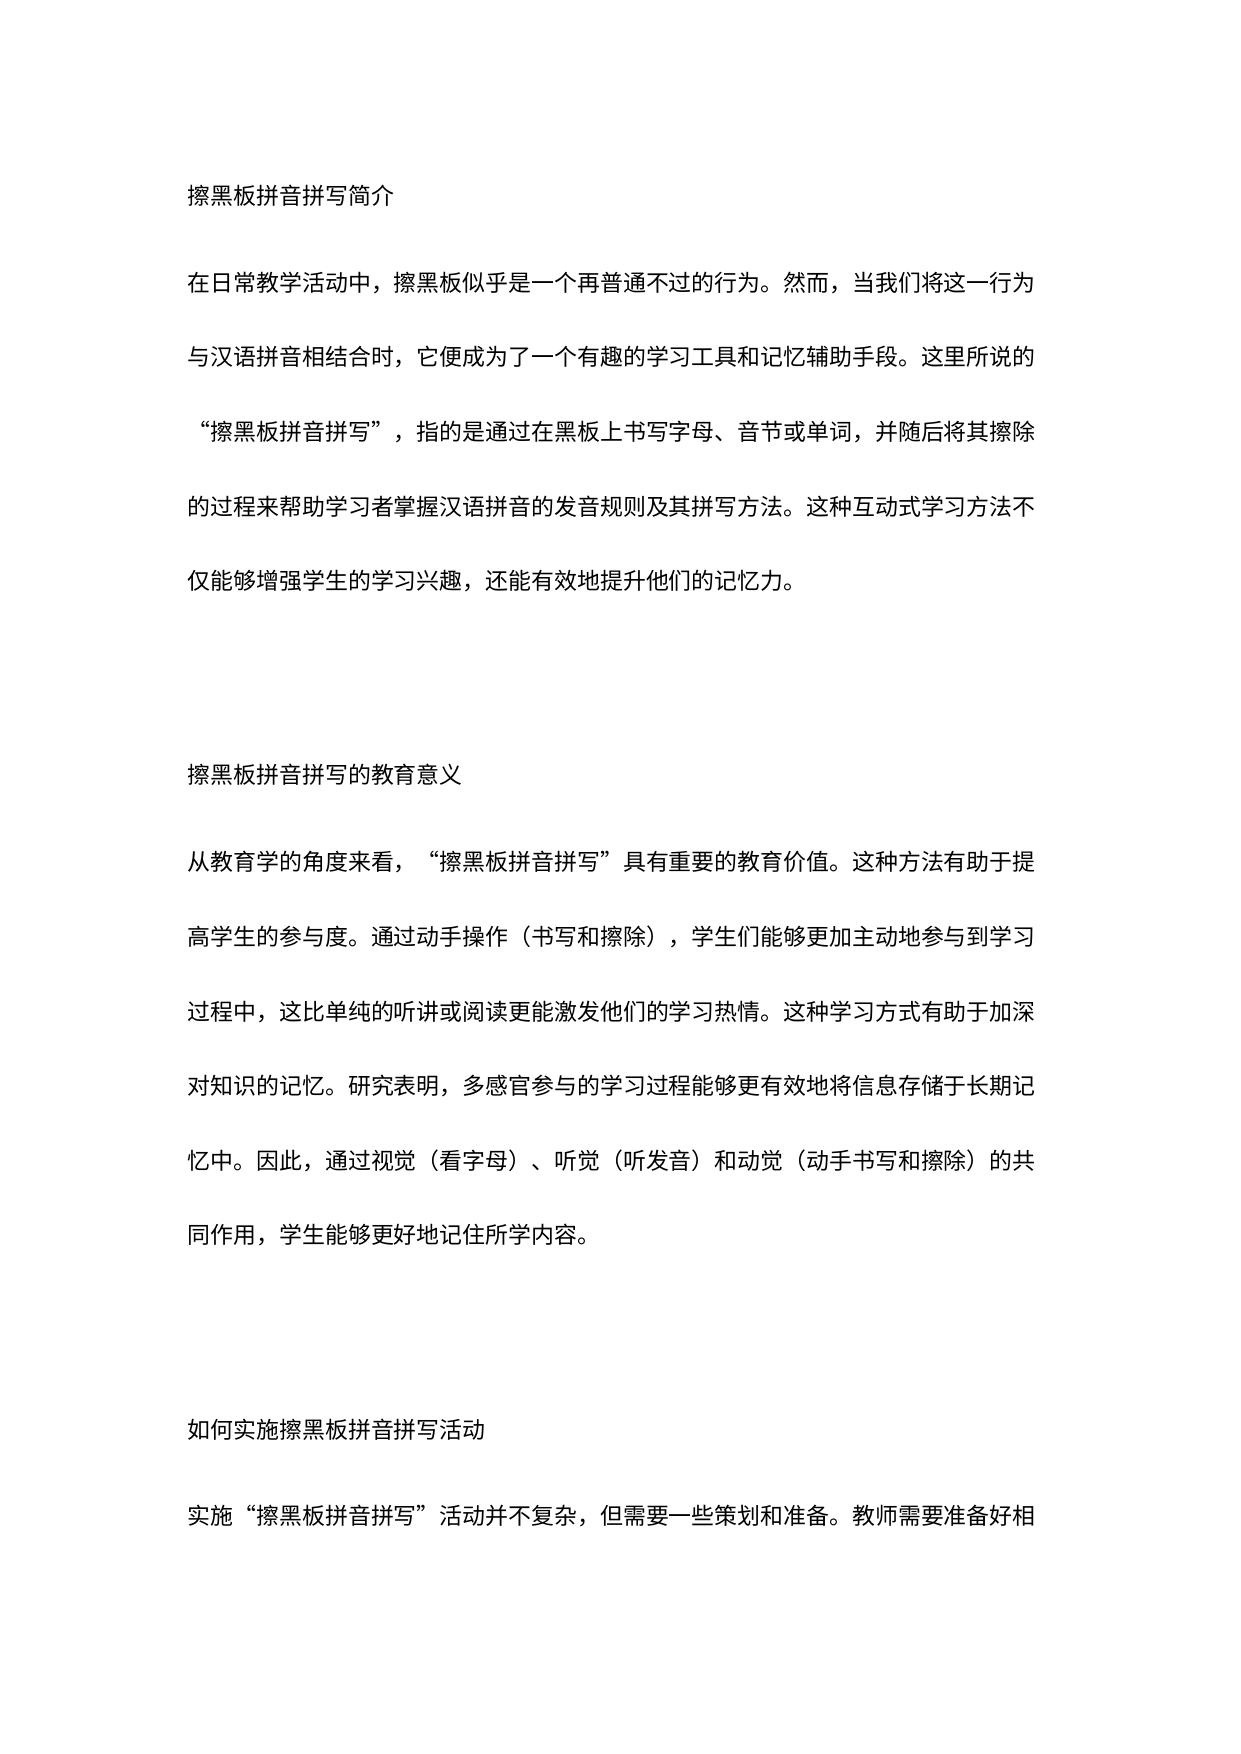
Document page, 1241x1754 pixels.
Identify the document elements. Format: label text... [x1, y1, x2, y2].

text 擦黑板拼音拼写简介 [187, 162, 1053, 227]
text 在日常教学活动中，擦黑板似乎是一个再普通不过的行为。然而，当我们将这一行为与汉语拼音相结合时，它便成为了一个有趣的学习工具和记忆辅助手段。这里所说的“擦黑板拼音拼写”，指的是通过在黑板上书写字母、音节或单词，并随后将其擦除的过程来帮助学习者掌握汉语拼音的发音规则及其拼写方法。这种互动式学习方法不仅能够增强学生的学习兴趣，还能有效地提升他们的记忆力。 [187, 248, 1053, 612]
text 从教育学的角度来看，“擦黑板拼音拼写”具有重要的教育价值。这种方法有助于提高学生的参与度。通过动手操作（书写和擦除），学生们能够更加主动地参与到学习过程中，这比单纯的听讲或阅读更能激发他们的学习热情。这种学习方式有助于加深对知识的记忆。研究表明，多感官参与的学习过程能够更有效地将信息存储于长期记忆中。因此，通过视觉（看字母）、听觉（听发音）和动觉（动手书写和擦除）的共同作用，学生能够更好地记住所学内容。 [187, 828, 1053, 1267]
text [187, 1482, 1053, 1547]
text 擦黑板拼音拼写的教育意义 [187, 742, 1053, 807]
text 如何实施擦黑板拼音拼写活动 [187, 1396, 1053, 1461]
